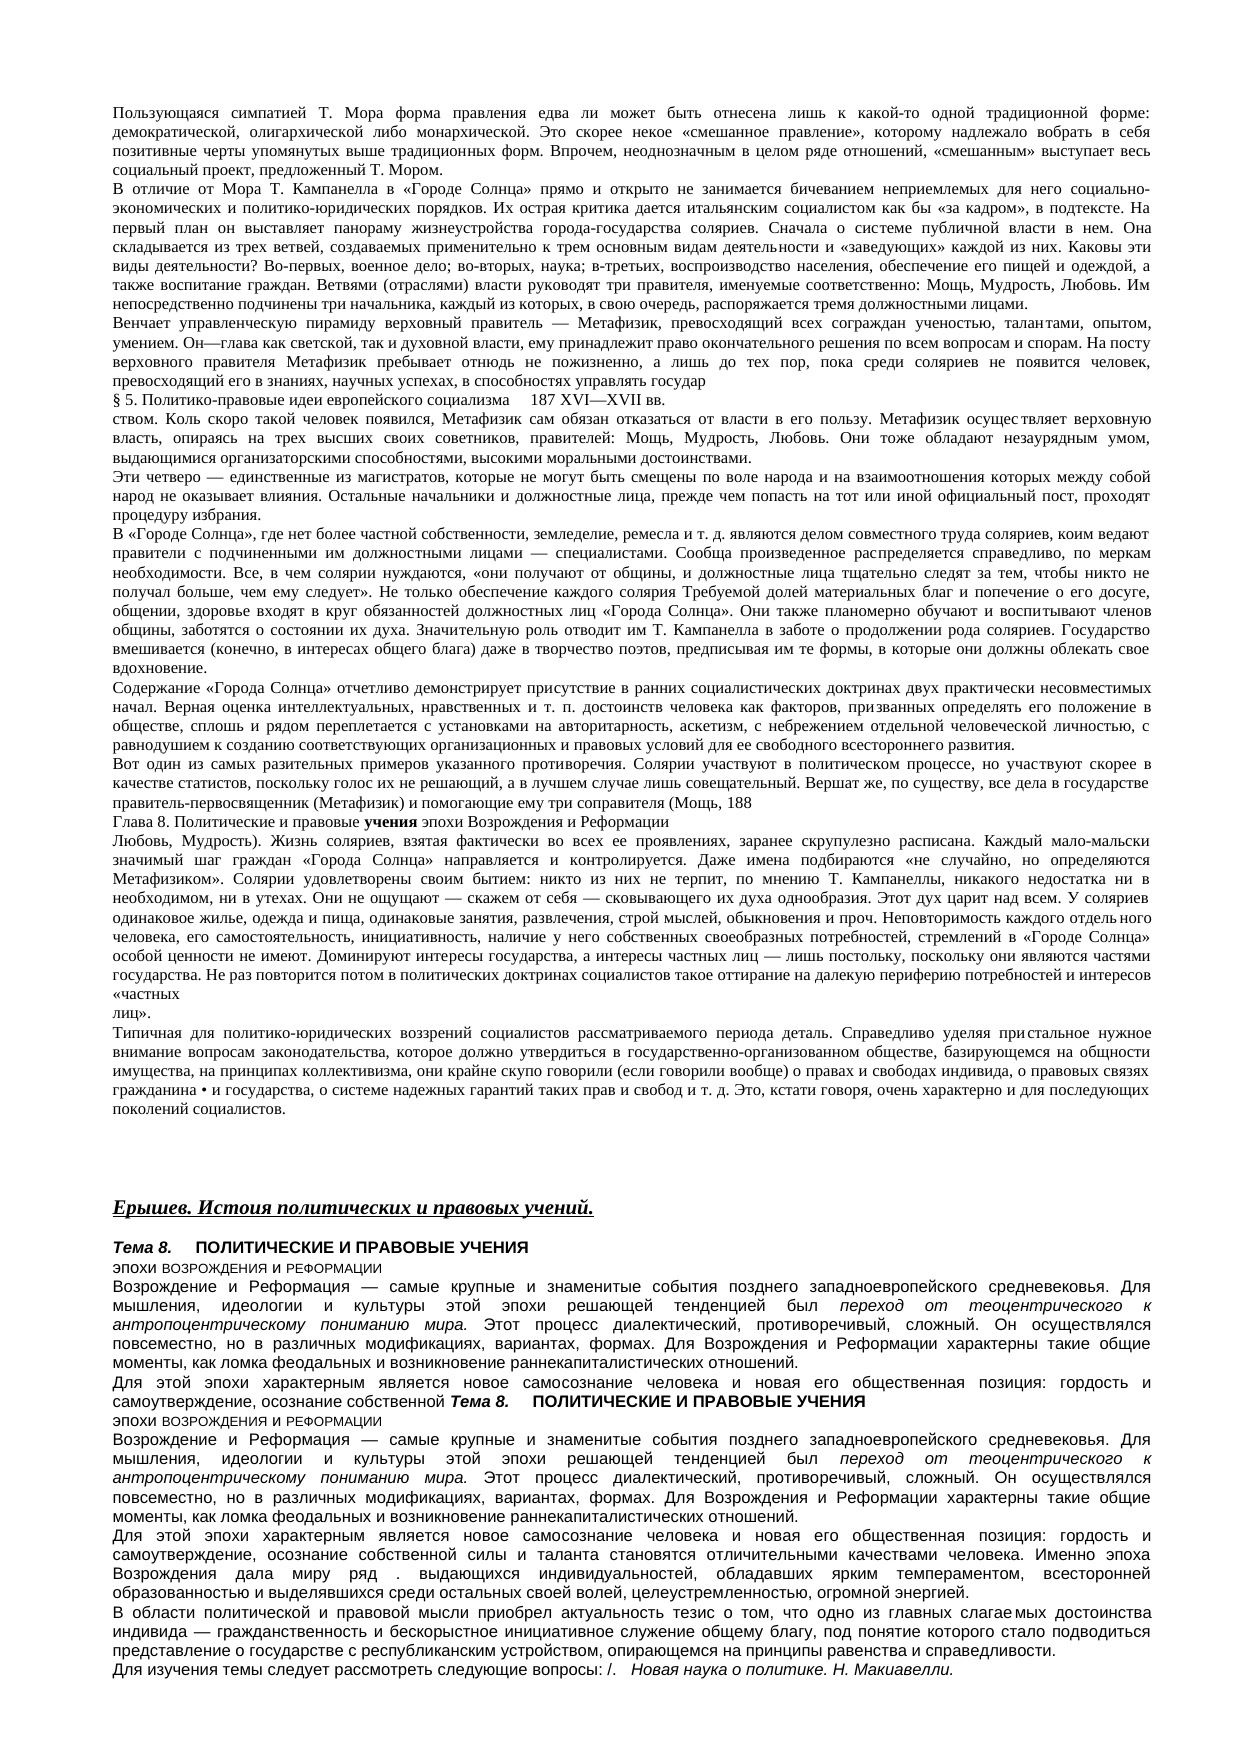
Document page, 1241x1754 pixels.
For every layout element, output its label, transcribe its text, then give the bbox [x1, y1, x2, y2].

text В отличие от Мора Т. Кампанелла в «Городе Солнца» прямо и открыто не занимается бичеванием неприемлемых для него социально-экономических и политико-юридических порядков. Их острая критика дается итальянским социалистом как бы «за кадром», в подтексте. На первый план он выставляет панораму жизнеустройства города-государства соляриев. Сначала о системе публичной власти в нем. Она складывается из трех ветвей, создаваемых применительно к трем основным видам деятельности и «заведующих» каждой из них. Каковы эти виды деятельности? Во-первых, военное дело; во-вторых, наука; в-третьих, воспроизводство населения, обеспечение его пищей и одеждой, а также воспитание граждан. Ветвями (отраслями) власти руководят три правителя, именуемые соответственно: Мощь, Мудрость, Любовь. Им непосредственно подчинены три начальника, каждый из которых, в свою очередь, распоряжается тремя должностными лицами. [112, 179, 1152, 313]
text эпохи возрождения и реформации [112, 1257, 1152, 1277]
text Глава 8. Политические и правовые учения эпохи Возрождения и Реформации [112, 812, 1152, 831]
text Содержание «Города Солнца» отчетливо демонстрирует присутствие в ранних социалистических доктринах двух практически несовместимых начал. Верная оценка интеллектуальных, нравственных и т. п. достоинств человека как факторов, призванных определять его положение в обществе, сплошь и рядом переплетается с установками на авторитарность, аскетизм, с небрежением отдельной человеческой личностью, с равнодушием к созданию соответствующих организационных и правовых условий для ее свободного всестороннего развития. [112, 677, 1152, 754]
text Возрождение и Реформация — самые крупные и знаменитые события позднего западноевропейского средневековья. Для мышления, идеологии и культуры этой эпохи решающей тенденцией был переход от теоцентрического к антропоцентрическому пониманию мира. Этот процесс диалектический, противоречивый, сложный. Он осуществлялся повсеместно, но в различных модификациях, вариантах, формах. Для Возрождения и Реформации характерны такие общие моменты, как ломка феодальных и возникновение раннекапиталистических отношений. [112, 1277, 1152, 1372]
text Для этой эпохи характерным является новое самосознание человека и новая его общественная позиция: гордость и самоутверждение, осознание собственной Тема 8. ПОЛИТИЧЕСКИЕ И ПРАВОВЫЕ УЧЕНИЯ [112, 1372, 1152, 1411]
text Для этой эпохи характерным является новое самосознание человека и новая его общественная позиция: гордость и самоутверждение, осознание собственной силы и таланта становятся отличительными качествами человека. Именно эпоха Возрождения дала миру ряд . выдающихся индивидуальностей, обладавших ярким темпераментом, всесторонней образованностью и выделявшихся среди остальных своей волей, целеустремленностью, огромной энергией. [112, 1526, 1152, 1602]
text Для изучения темы следует рассмотреть следующие вопросы: /. Новая наука о политике. Н. Макиавелли. [112, 1660, 1152, 1679]
text Любовь, Мудрость). Жизнь соляриев, взятая фактически во всех ее проявлениях, заранее скрупулезно расписана. Каждый мало-мальски значимый шаг граждан «Города Солнца» направляется и контролируется. Даже имена подбираются «не случайно, но определяются Метафизиком». Солярии удовлетворены своим бытием: никто из них не терпит, по мнению Т. Кампанеллы, никакого недостатка ни в необходимом, ни в утехах. Они не ощущают — скажем от себя — сковывающего их духа однообразия. Этот дух царит над всем. У соляриев одинаковое жилье, одежда и пища, одинаковые занятия, развлечения, строй мыслей, обыкновения и проч. Неповторимость каждого отдельного человека, его самостоятельность, инициативность, наличие у него собственных своеобразных потребностей, стремлений в «Городе Солнца» особой ценности не имеют. Доминируют интересы государства, а интересы частных лиц — лишь постольку, поскольку они являются частями государства. Не раз повторится потом в политических доктринах социалистов такое оттирание на далекую периферию потребностей и интересов «частных [112, 831, 1152, 1003]
text В области политической и правовой мысли приобрел актуальность тезис о том, что одно из главных слагаемых достоинства индивида — гражданственность и бескорыстное инициативное служение общему благу, под понятие которого стало подводиться представление о государстве с республиканским устройством, опирающемся на принципы равенства и справедливости. [112, 1602, 1152, 1660]
text В «Городе Солнца», где нет более частной собственности, земледелие, ремесла и т. д. являются делом совместного труда соляриев, коим ведают правители с подчиненными им должностными лицами — специалистами. Сообща произведенное распределяется справедливо, по меркам необходимости. Все, в чем солярии нуждаются, «они получают от общины, и должностные лица тщательно следят за тем, чтобы никто не получал больше, чем ему следует». Не только обеспечение каждого солярия Требуемой долей материальных благ и попечение о его досуге, общении, здоровье входят в круг обязанностей должностных лиц «Города Солнца». Они также планомерно обучают и воспитывают членов общины, заботятся о состоянии их духа. Значительную роль отводит им Т. Кампанелла в заботе о продолжении рода соляриев. Государство вмешивается (конечно, в интересах общего блага) даже в творчество поэтов, предписывая им те формы, в которые они должны облекать свое вдохновение. [112, 524, 1152, 677]
text Вот один из самых разительных примеров указанного противоречия. Солярии участвуют в политическом процессе, но участвуют скорее в качестве статистов, поскольку голос их не решающий, а в лучшем случае лишь совещательный. Вершат же, по существу, все дела в государстве правитель-первосвященник (Метафизик) и помогающие ему три соправителя (Мощь, 188 [112, 754, 1152, 812]
text Венчает управленческую пирамиду верховный правитель — Метафизик, превосходящий всех сограждан ученостью, талантами, опытом, умением. Он—глава как светской, так и духовной власти, ему принадлежит право окончательного решения по всем вопросам и спорам. На посту верховного правителя Метафизик пребывает отнюдь не пожизненно, а лишь до тех пор, пока среди соляриев не появится человек, превосходящий его в знаниях, научных успехах, в способностях управлять государ [112, 313, 1152, 390]
text лиц». [112, 1003, 1152, 1022]
text эпохи возрождения и реформации [112, 1411, 1152, 1430]
text Типичная для политико-юридических воззрений социалистов рассматриваемого периода деталь. Справедливо уделяя пристальное нужное внимание вопросам законодательства, которое должно утвердиться в государственно-организованном обществе, базирующемся на общности имущества, на принципах коллективизма, они крайне скупо говорили (если говорили вообще) о правах и свободах индивида, о правовых связях гражданина • и государства, о системе надежных гарантий таких прав и свобод и т. д. Это, кстати говоря, очень характерно и для последующих поколений социалистов. [112, 1022, 1152, 1118]
text Эти четверо — единственные из магистратов, которые не могут быть смещены по воле народа и на взаимоотношения которых между собой народ не оказывает влияния. Остальные начальники и должностные лица, прежде чем попасть на тот или иной официальный пост, проходят процедуру избрания. [112, 467, 1152, 524]
text ством. Коль скоро такой человек появился, Метафизик сам обязан отказаться от власти в его пользу. Метафизик осуществляет верховную власть, опираясь на трех высших своих советников, правителей: Мощь, Мудрость, Любовь. Они тоже обладают незаурядным умом, выдающимися организаторскими способностями, высокими моральными достоинствами. [112, 409, 1152, 467]
text Ерышев. Истоия политических и правовых учений. [112, 1195, 1152, 1219]
text Пользующаяся симпатией Т. Мора форма правления едва ли может быть отнесена лишь к какой-то одной традиционной форме: демократической, олигархической либо монархической. Это скорее некое «смешанное правление», которому надлежало вобрать в себя позитивные черты упомянутых выше традиционных форм. Впрочем, неоднозначным в целом ряде отношений, «смешанным» выступает весь социальный проект, предложенный Т. Мором. [112, 102, 1152, 179]
text Тема 8. ПОЛИТИЧЕСКИЕ И ПРАВОВЫЕ УЧЕНИЯ [112, 1238, 1152, 1257]
text § 5. Политико-правовые идеи европейского социализма 187 XVI—XVII вв. [112, 390, 1152, 409]
text Возрождение и Реформация — самые крупные и знаменитые события позднего западноевропейского средневековья. Для мышления, идеологии и культуры этой эпохи решающей тенденцией был переход от теоцентрического к антропоцентрическому пониманию мира. Этот процесс диалектический, противоречивый, сложный. Он осуществлялся повсеместно, но в различных модификациях, вариантах, формах. Для Возрождения и Реформации характерны такие общие моменты, как ломка феодальных и возникновение раннекапиталистических отношений. [112, 1430, 1152, 1526]
